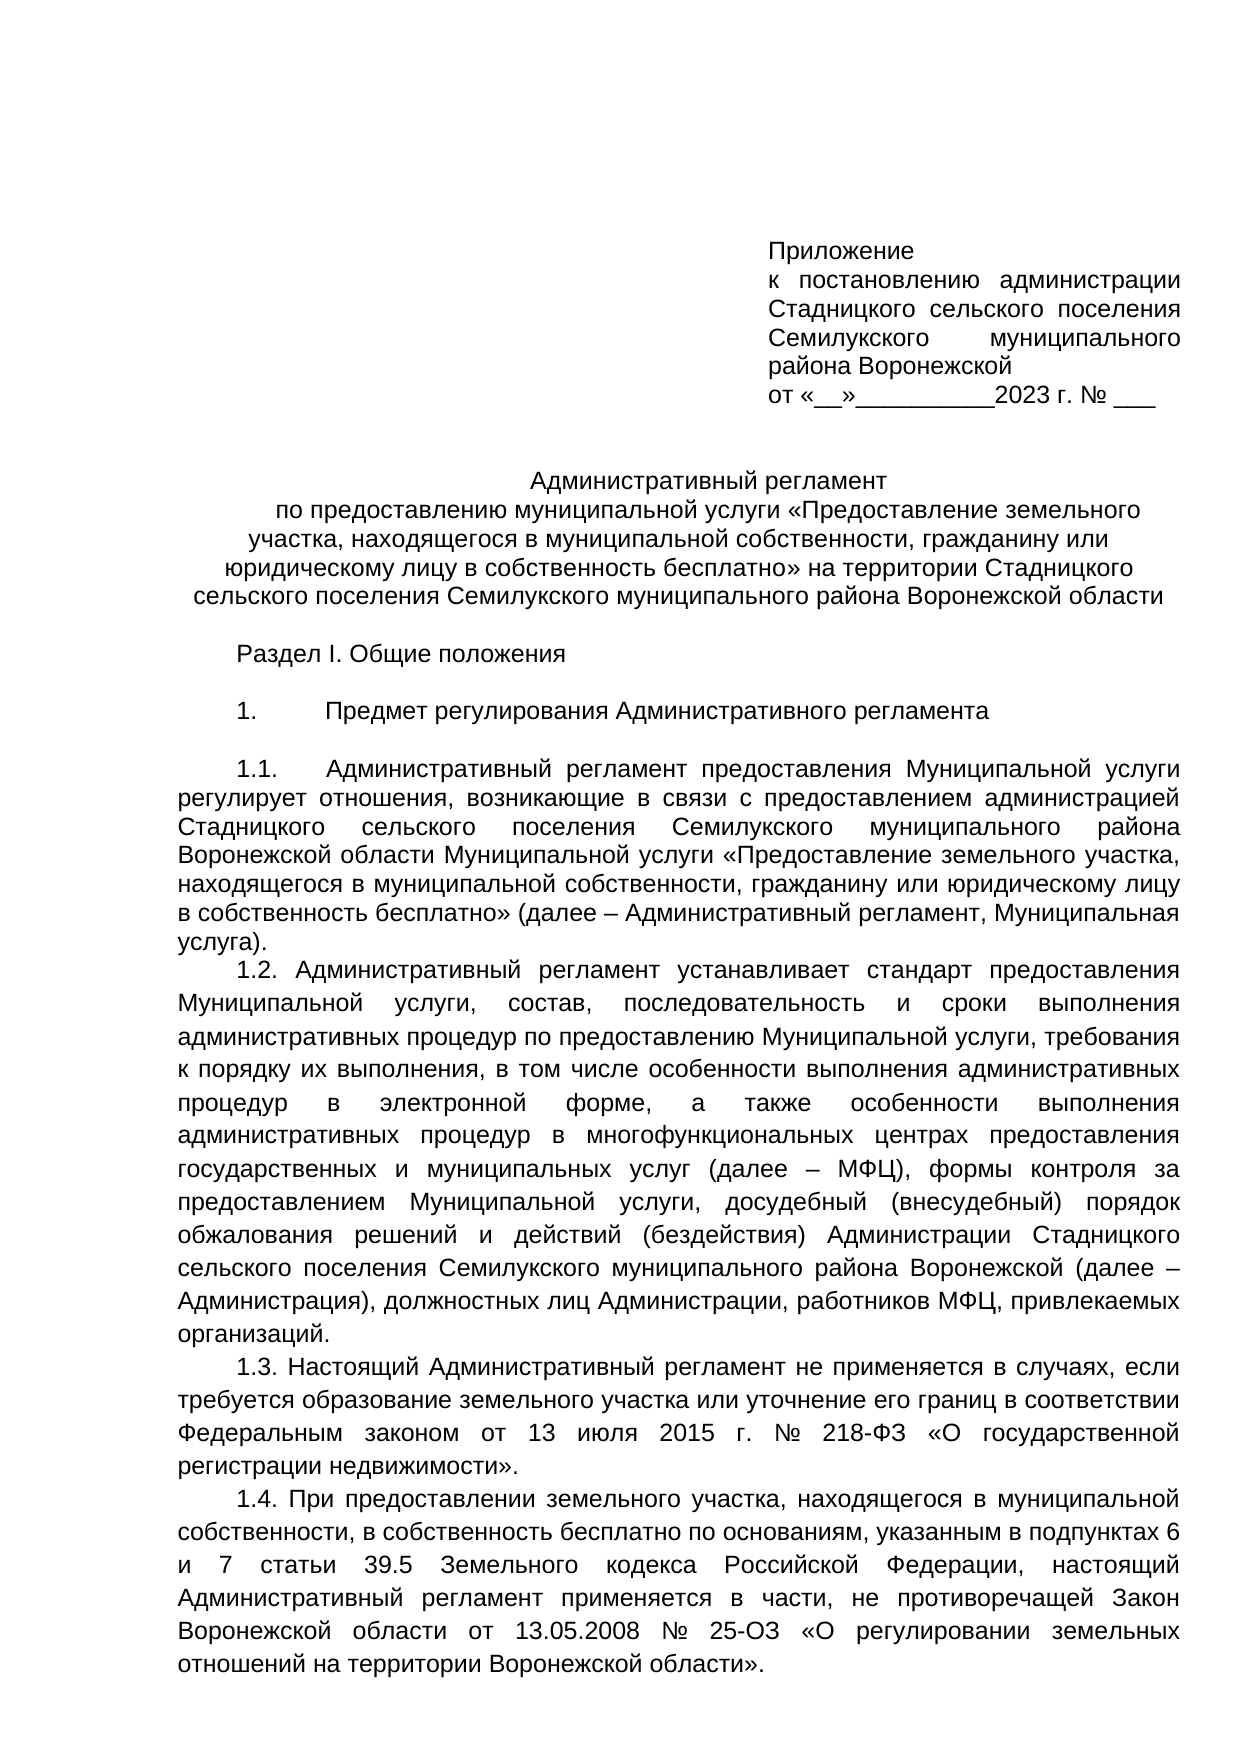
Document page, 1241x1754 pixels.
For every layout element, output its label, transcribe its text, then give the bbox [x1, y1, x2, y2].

list Предмет регулирования Административного регламента [177, 696, 1181, 725]
text от «__»__________2023 г. № ___ [768, 380, 1181, 409]
list 1.4. При предоставлении земельного участка, находящегося в муниципальной собственности, в собственность бесплатно по основаниям, указанным в подпунктах 6 и 7 статьи 39.5 Земельного кодекса Российской Федерации, настоящий Административный регламент применяется в части, не противоречащей Закон Воронежской области от 13.05.2008 № 25-ОЗ «О регулировании земельных отношений на территории Воронежской области». [177, 1484, 1181, 1678]
text Приложение [768, 236, 1181, 265]
text Административный регламент [177, 466, 1181, 495]
list Административный регламент предоставления Муниципальной услуги регулирует отношения, возникающие в связи с предоставлением администрацией Стадницкого сельского поселения Семилукского муниципального района Воронежской области Муниципальной услуги «Предоставление земельного участка, находящегося в муниципальной собственности, гражданину или юридическому лицу в собственность бесплатно» (далее – Административный регламент, Муниципальная услуга). [177, 754, 1181, 955]
text к постановлению администрации Стадницкого сельского поселения Семилукского муниципального района Воронежской [768, 265, 1181, 380]
list 1.3. Настоящий Административный регламент не применяется в случаях, если требуется образование земельного участка или уточнение его границ в соответствии Федеральным законом от 13 июля 2015 г. № 218-ФЗ «О государственной регистрации недвижимости». [177, 1352, 1181, 1479]
text Раздел I. Общие положения [177, 639, 1181, 667]
list 1.2. Административный регламент устанавливает стандарт предоставления Муниципальной услуги, состав, последовательность и сроки выполнения административных процедур по предоставлению Муниципальной услуги, требования к порядку их выполнения, в том числе особенности выполнения административных процедур в электронной форме, а также особенности выполнения административных процедур в многофункциональных центрах предоставления государственных и муниципальных услуг (далее – МФЦ), формы контроля за предоставлением Муниципальной услуги, досудебный (внесудебный) порядок обжалования решений и действий (бездействия) Администрации Стадницкого сельского поселения Семилукского муниципального района Воронежской (далее – Администрация), должностных лиц Администрации, работников МФЦ, привлекаемых организаций. [177, 955, 1181, 1347]
text по предоставлению муниципальной услуги «Предоставление земельного участка, находящегося в муниципальной собственности, гражданину или юридическому лицу в собственность бесплатно» на территории Стадницкого сельского поселения Семилукского муниципального района Воронежской области [177, 495, 1181, 610]
